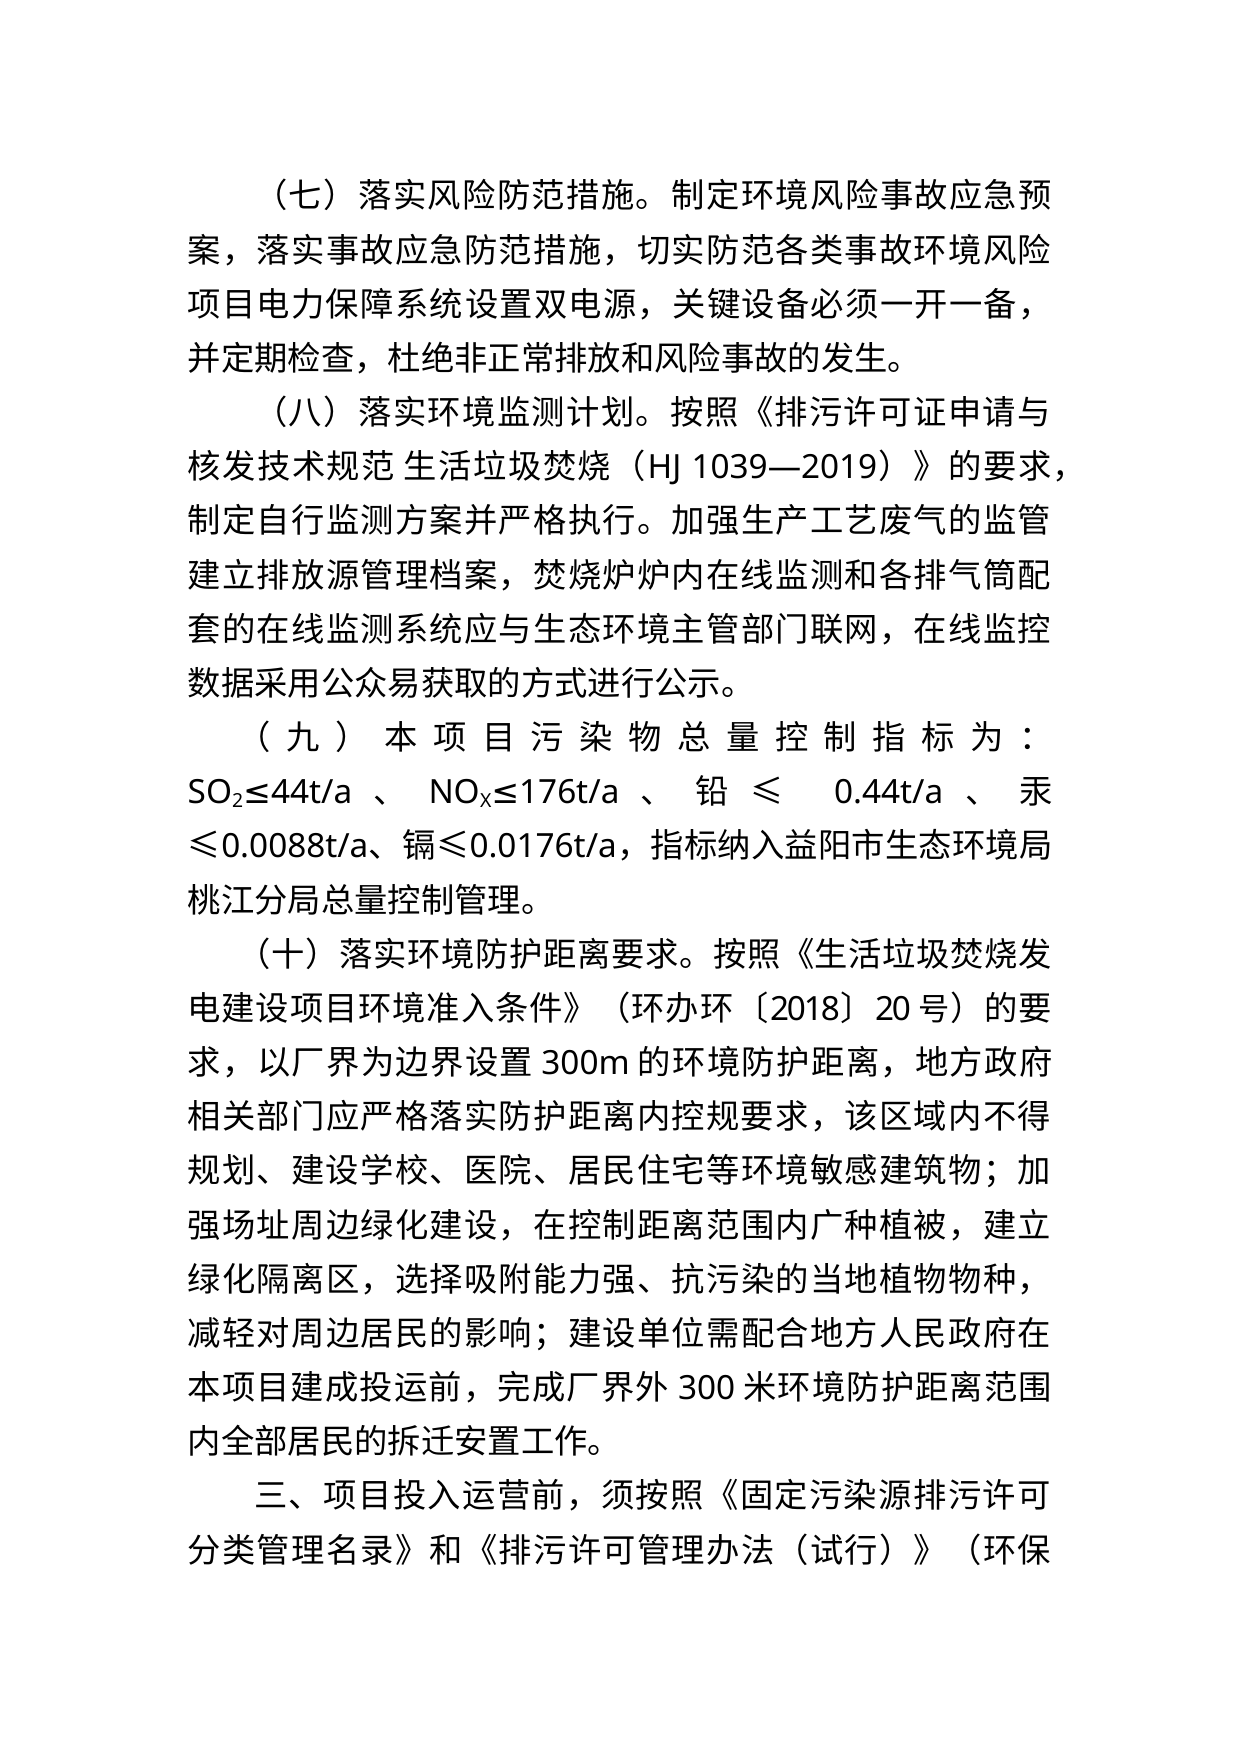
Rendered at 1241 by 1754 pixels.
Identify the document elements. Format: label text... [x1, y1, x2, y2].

text （八）落实环境监测计划。按照《排污许可证申请与核发技术规范 生活垃圾焚烧（HJ 1039—2019）》的要求，制定自行监测方案并严格执行。加强生产工艺废气的监管，建立排放源管理档案，焚烧炉炉内在线监测和各排气筒配套的在线监测系统应与生态环境主管部门联网，在线监控数据采用公众易获取的方式进行公示。 [187, 381, 1053, 706]
text （九）本项目污染物总量控制指标为：SO2≤44t/a、NOX≤176t/a、铅≤ 0.44t/a、汞≤0.0088t/a、镉≤0.0176t/a，指标纳入益阳市生态环境局桃江分局总量控制管理。 [187, 706, 1053, 923]
text （七）落实风险防范措施。制定环境风险事故应急预案，落实事故应急防范措施，切实防范各类事故环境风险。项目电力保障系统设置双电源，关键设备必须一开一备，并定期检查，杜绝非正常排放和风险事故的发生。 [187, 164, 1053, 381]
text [187, 1464, 1053, 1573]
text （十）落实环境防护距离要求。按照《生活垃圾焚烧发电建设项目环境准入条件》（环办环〔2018〕20号）的要求，以厂界为边界设置300m的环境防护距离，地方政府相关部门应严格落实防护距离内控规要求，该区域内不得规划、建设学校、医院、居民住宅等环境敏感建筑物；加强场址周边绿化建设，在控制距离范围内广种植被，建立绿化隔离区，选择吸附能力强、抗污染的当地植物物种，减轻对周边居民的影响；建设单位需配合地方人民政府在本项目建成投运前，完成厂界外300米环境防护距离范围内全部居民的拆迁安置工作。 [187, 923, 1053, 1464]
